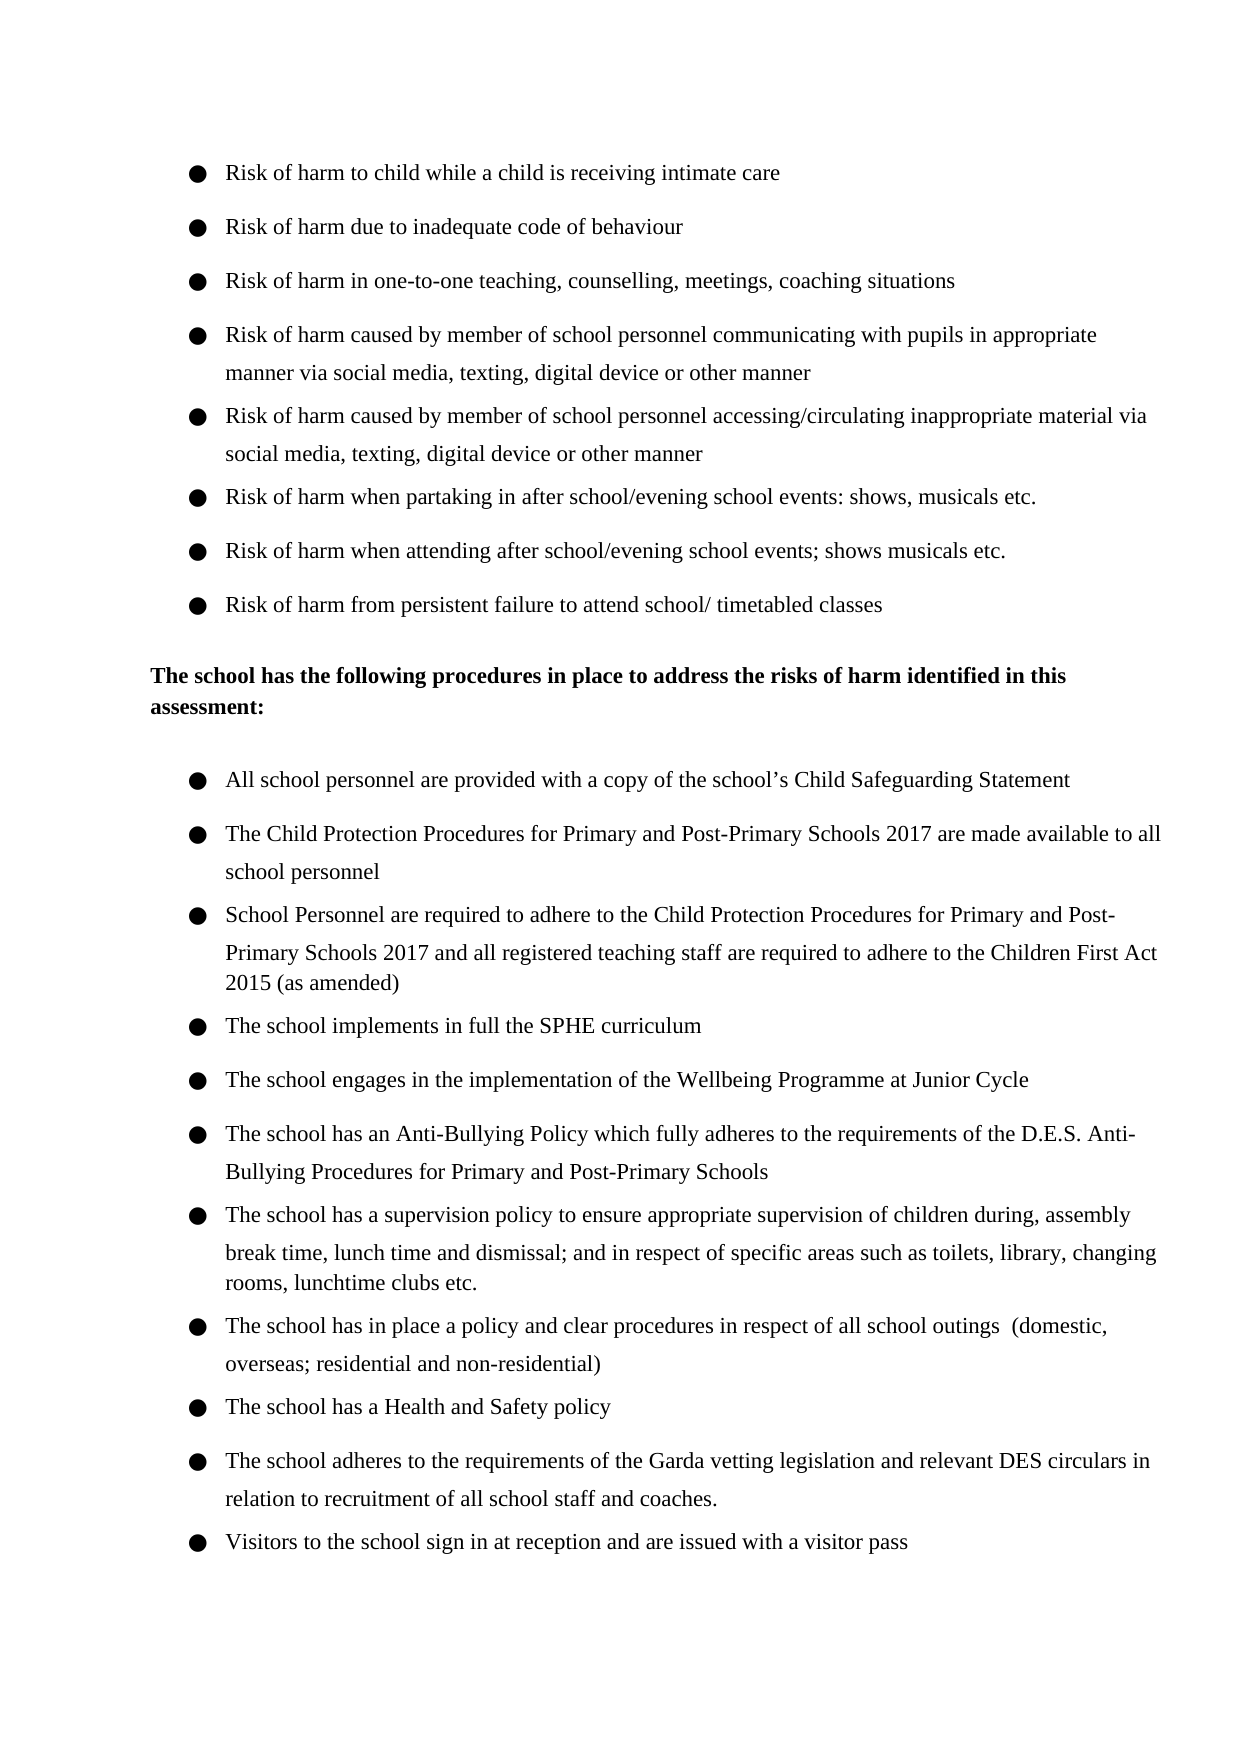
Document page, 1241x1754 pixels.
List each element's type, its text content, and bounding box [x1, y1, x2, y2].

list Visitors to the school sign in at reception and are issued with a visitor pass [188, 1516, 1166, 1563]
list Risk of harm caused by member of school personnel communicating with pupils in appropriate manner via social media, texting, digital device or other manner [188, 308, 1166, 386]
list Risk of harm when partaking in after school/evening school events: shows, musicals etc. [188, 470, 1166, 517]
list The school has a supervision policy to ensure appropriate supervision of children during, assembly break time, lunch time and dismissal; and in respect of specific areas such as toilets, library, changing rooms, lunchtime clubs etc. [188, 1188, 1166, 1296]
list The school adheres to the requirements of the Garda vetting legislation and relevant DES circulars in relation to recruitment of all school staff and coaches. [188, 1434, 1166, 1512]
text The school has the following procedures in place to address the risks of harm identified in this assessment: [150, 662, 1166, 719]
list The school implements in full the SPHE curriculum [188, 999, 1166, 1046]
list The school has an Anti-Bullying Policy which fully adheres to the requirements of the D.E.S. Anti-Bullying Procedures for Primary and Post-Primary Schools [188, 1107, 1166, 1184]
list The school has in place a policy and clear procedures in respect of all school outings (domestic, overseas; residential and non-residential) [188, 1299, 1166, 1377]
list The school engages in the implementation of the Wellbeing Programme at Junior Cycle [188, 1053, 1166, 1100]
list The school has a Health and Safety policy [188, 1381, 1166, 1428]
list Risk of harm when attending after school/evening school events; shows musicals etc. [188, 524, 1166, 571]
list Risk of harm due to inadequate code of behaviour [188, 200, 1166, 247]
list The Child Protection Procedures for Primary and Post-Primary Schools 2017 are made available to all school personnel [188, 807, 1166, 884]
list Risk of harm from persistent failure to attend school/ timetabled classes [188, 578, 1166, 625]
list All school personnel are provided with a copy of the school’s Child Safeguarding Statement [188, 753, 1166, 800]
list Risk of harm in one-to-one teaching, counselling, meetings, coaching situations [188, 254, 1166, 301]
list Risk of harm caused by member of school personnel accessing/circulating inappropriate material via social media, texting, digital device or other manner [188, 389, 1166, 467]
list Risk of harm to child while a child is receiving intimate care [188, 146, 1166, 193]
list School Personnel are required to adhere to the Child Protection Procedures for Primary and Post-Primary Schools 2017 and all registered teaching staff are required to adhere to the Children First Act 2015 (as amended) [188, 888, 1166, 996]
